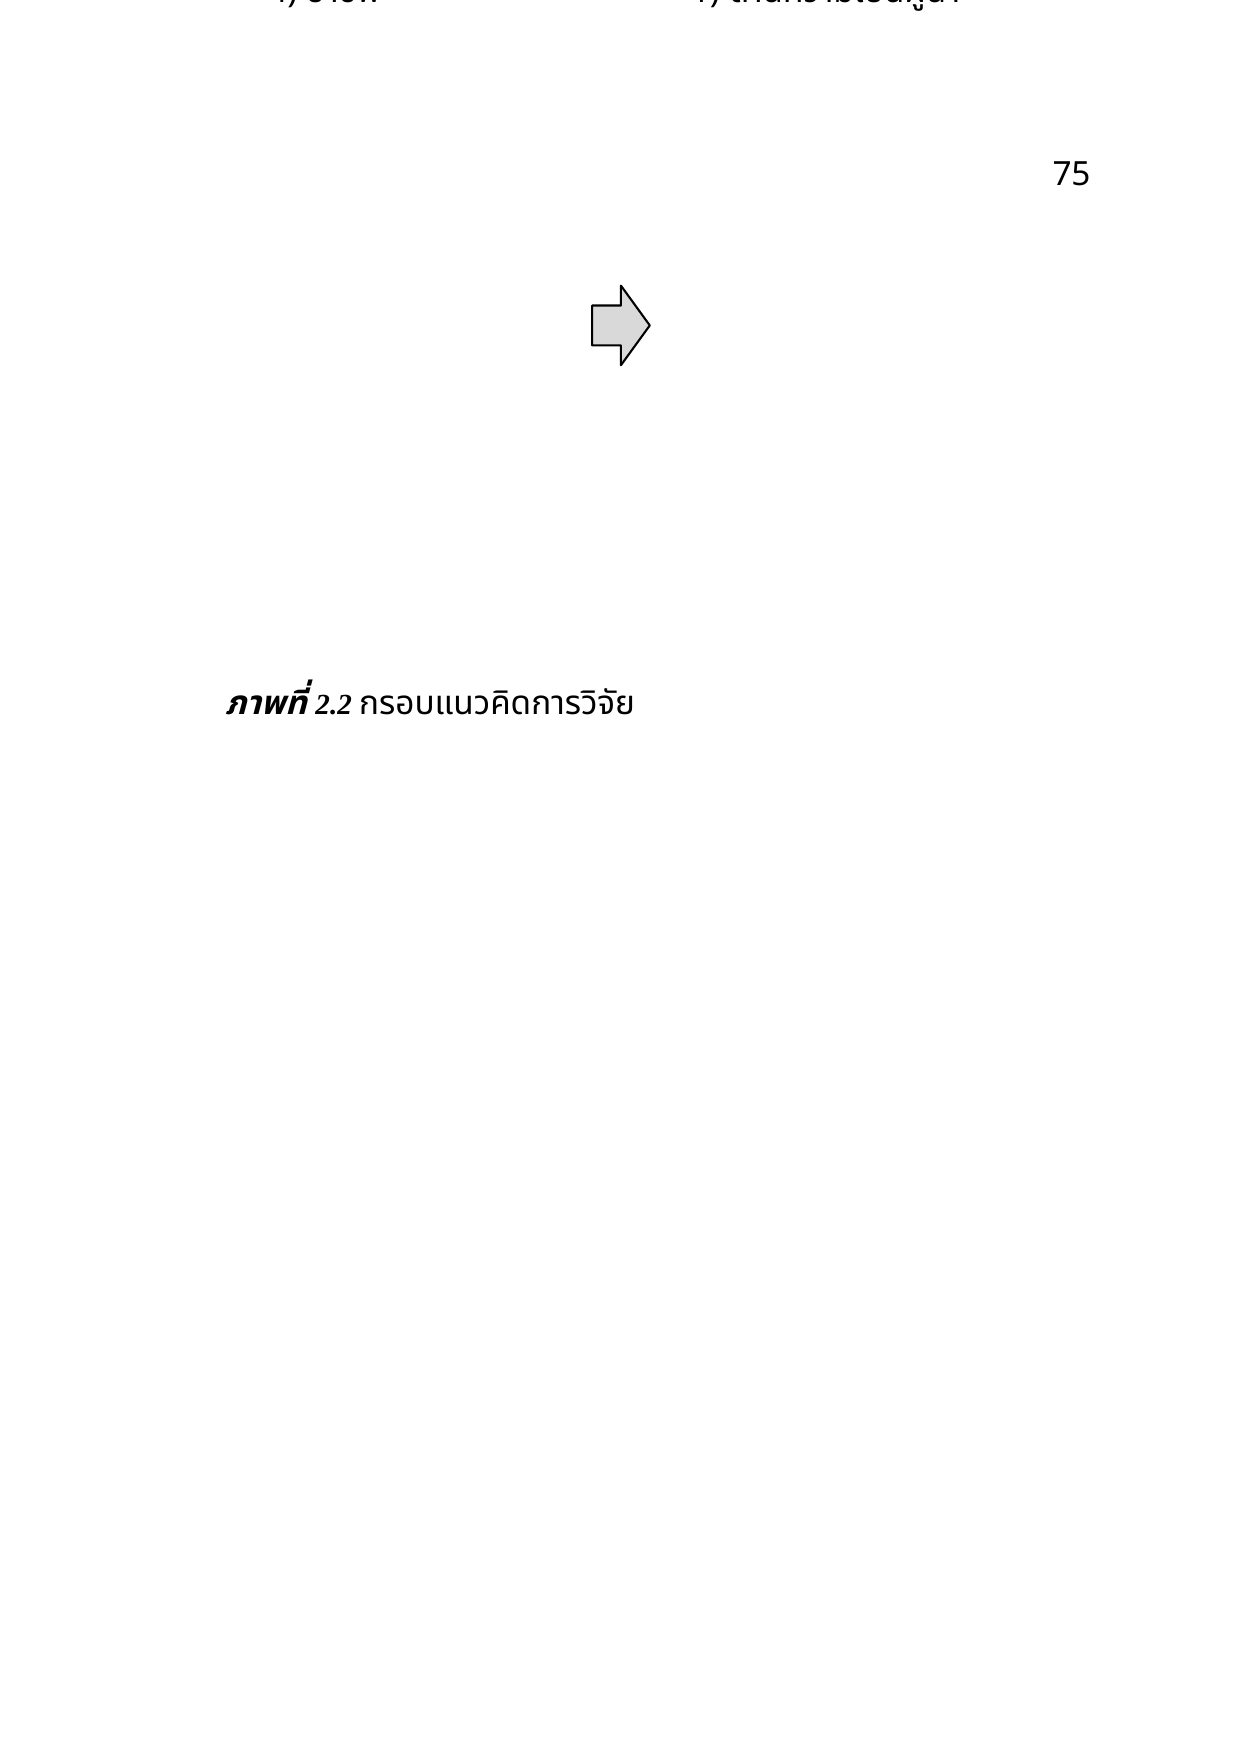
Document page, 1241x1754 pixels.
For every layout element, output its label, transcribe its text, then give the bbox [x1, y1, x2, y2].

text ภาพที่ 2.2 กรอบแนวคิดการวิจัย [225, 679, 1090, 729]
